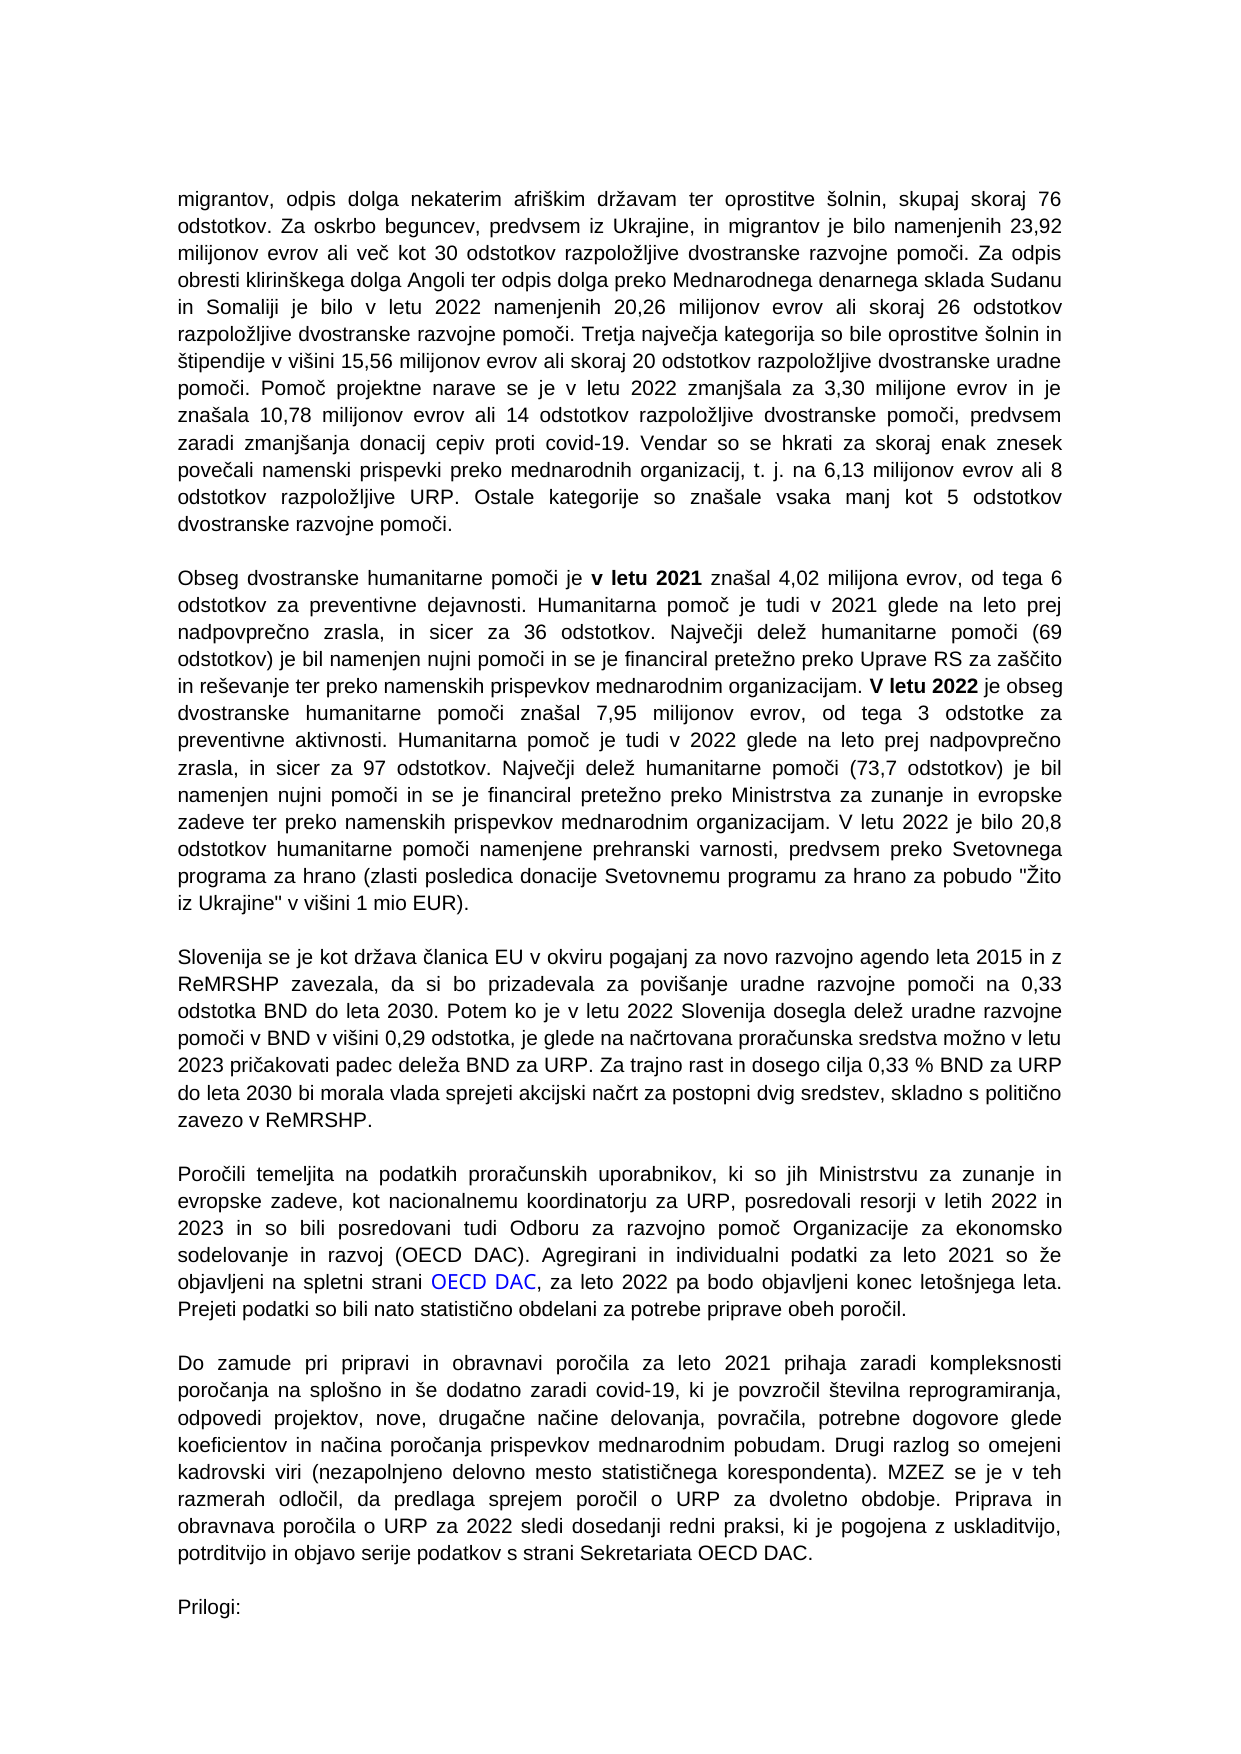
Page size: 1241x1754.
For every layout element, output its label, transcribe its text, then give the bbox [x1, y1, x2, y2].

text Obseg dvostranske humanitarne pomoči je v letu 2021 znašal 4,02 milijona evrov, od tega 6 odstotkov za preventivne dejavnosti. Humanitarna pomoč je tudi v 2021 glede na leto prej nadpovprečno zrasla, in sicer za 36 odstotkov. Največji delež humanitarne pomoči (69 odstotkov) je bil namenjen nujni pomoči in se je financiral pretežno preko Uprave RS za zaščito in reševanje ter preko namenskih prispevkov mednarodnim organizacijam. V letu 2022 je obseg dvostranske humanitarne pomoči znašal 7,95 milijonov evrov, od tega 3 odstotke za preventivne aktivnosti. Humanitarna pomoč je tudi v 2022 glede na leto prej nadpovprečno zrasla, in sicer za 97 odstotkov. Največji delež humanitarne pomoči (73,7 odstotkov) je bil namenjen nujni pomoči in se je financiral pretežno preko Ministrstva za zunanje in evropske zadeve ter preko namenskih prispevkov mednarodnim organizacijam. V letu 2022 je bilo 20,8 odstotkov humanitarne pomoči namenjene prehranski varnosti, predvsem preko Svetovnega programa za hrano (zlasti posledica donacije Svetovnemu programu za hrano za pobudo "Žito iz Ukrajine" v višini 1 mio EUR). [177, 564, 1063, 916]
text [177, 184, 1063, 537]
text Do zamude pri pripravi in obravnavi poročila za leto 2021 prihaja zaradi kompleksnosti poročanja na splošno in še dodatno zaradi covid-19, ki je povzročil številna reprogramiranja, odpovedi projektov, nove, drugačne načine delovanja, povračila, potrebne dogovore glede koeficientov in načina poročanja prispevkov mednarodnim pobudam. Drugi razlog so omejeni kadrovski viri (nezapolnjeno delovno mesto statističnega korespondenta). MZEZ se je v teh razmerah odločil, da predlaga sprejem poročil o URP za dvoletno obdobje. Priprava in obravnava poročila o URP za 2022 sledi dosedanji redni praksi, ki je pogojena z uskladitvijo, potrditvijo in objavo serije podatkov s strani Sekretariata OECD DAC. [177, 1349, 1063, 1566]
text Prilogi: [177, 1593, 1063, 1620]
text Slovenija se je kot država članica EU v okviru pogajanj za novo razvojno agendo leta 2015 in z ReMRSHP zavezala, da si bo prizadevala za povišanje uradne razvojne pomoči na 0,33 odstotka BND do leta 2030. Potem ko je v letu 2022 Slovenija dosegla delež uradne razvojne pomoči v BND v višini 0,29 odstotka, je glede na načrtovana proračunska sredstva možno v letu 2023 pričakovati padec deleža BND za URP. Za trajno rast in dosego cilja 0,33 % BND za URP do leta 2030 bi morala vlada sprejeti akcijski načrt za postopni dvig sredstev, skladno s politično zavezo v ReMRSHP. [177, 943, 1063, 1132]
text Poročili temeljita na podatkih proračunskih uporabnikov, ki so jih Ministrstvu za zunanje in evropske zadeve, kot nacionalnemu koordinatorju za URP, posredovali resorji v letih 2022 in 2023 in so bili posredovani tudi Odboru za razvojno pomoč Organizacije za ekonomsko sodelovanje in razvoj (OECD DAC). Agregirani in individualni podatki za leto 2021 so že objavljeni na spletni strani OECD DAC, za leto 2022 pa bodo objavljeni konec letošnjega leta. Prejeti podatki so bili nato statistično obdelani za potrebe priprave obeh poročil. [177, 1159, 1063, 1322]
